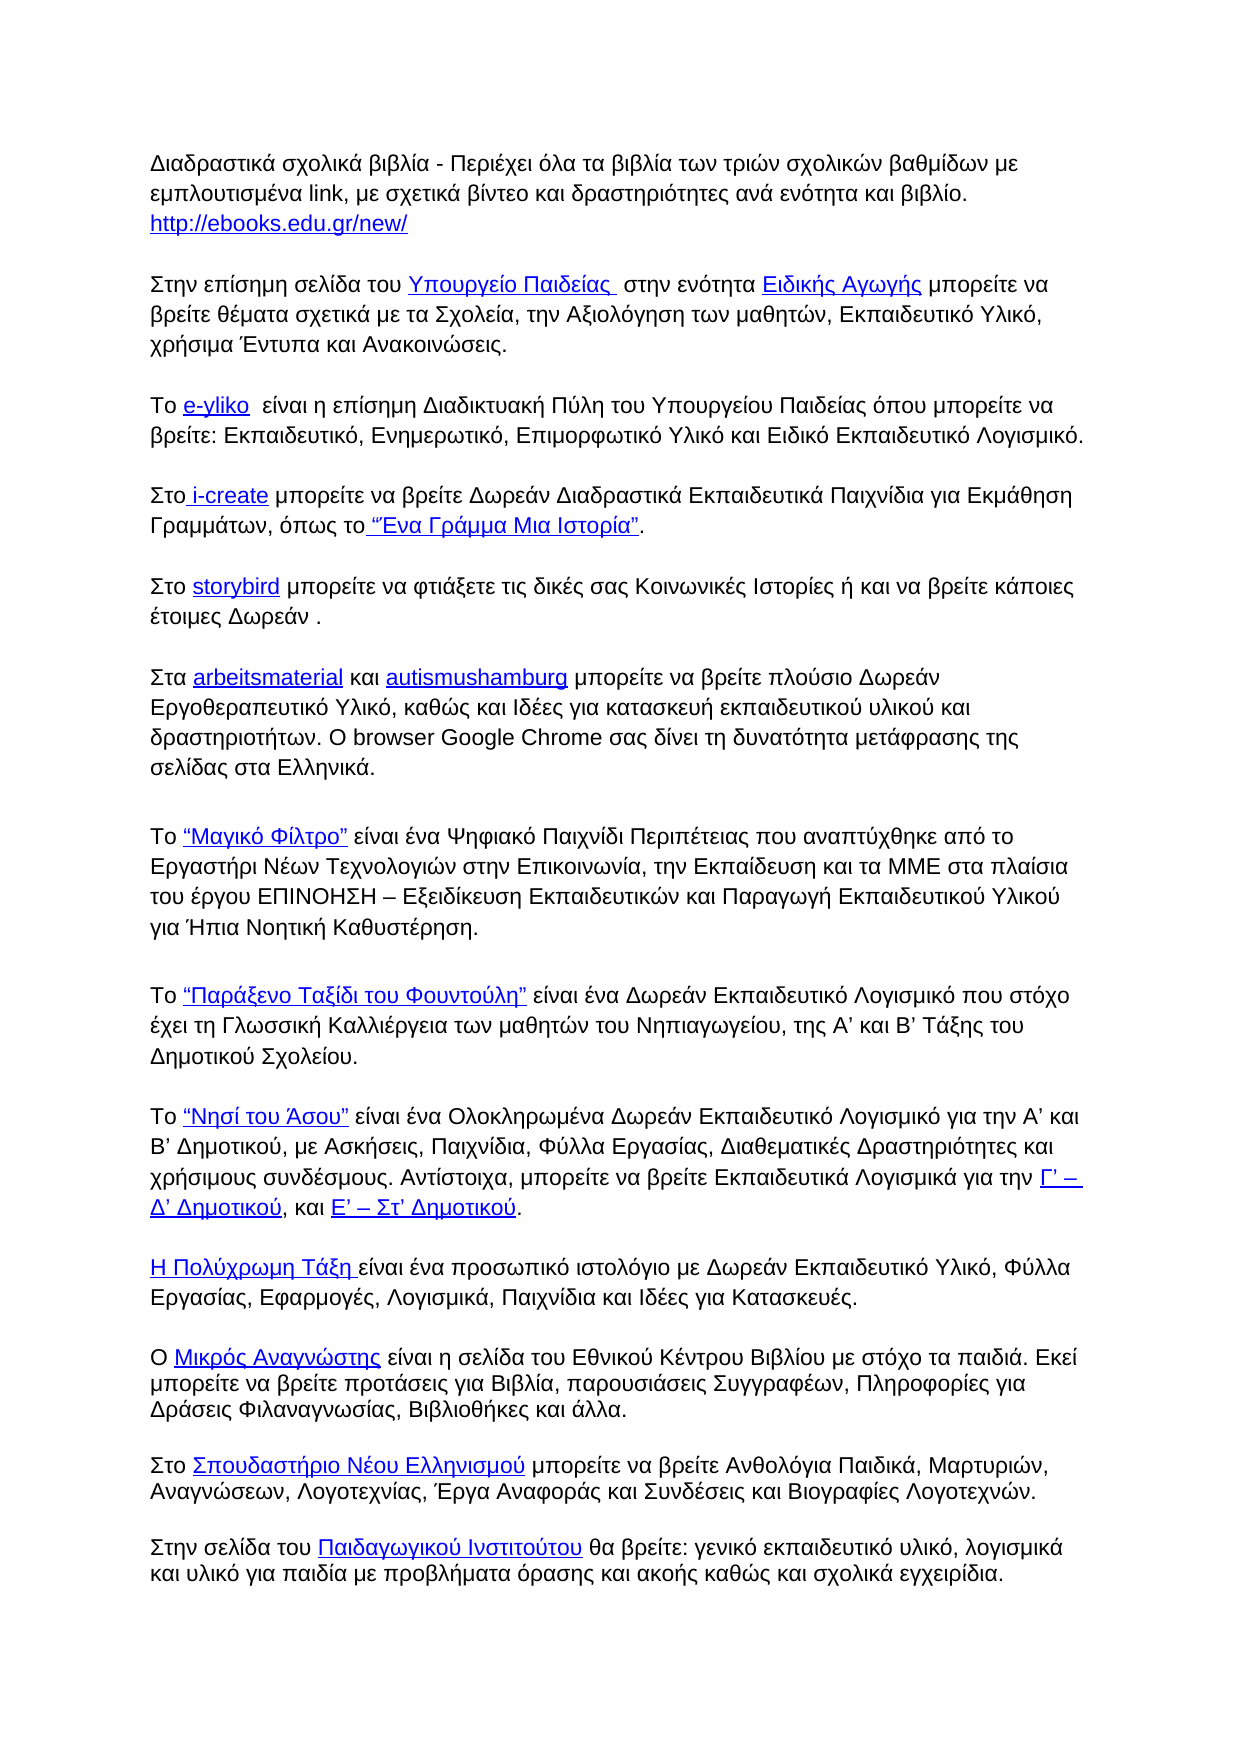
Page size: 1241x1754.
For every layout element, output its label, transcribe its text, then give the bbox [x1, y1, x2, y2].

text Στην σελίδα του Παιδαγωγικού Ινστιτούτου θα βρείτε: γενικό εκπαιδευτικό υλικό, λογισμικά και υλικό για παιδία με προβλήματα όρασης και ακοής καθώς και σχολικά εγχειρίδια. [150, 1534, 1090, 1587]
text Το “Νησί του Άσου” είναι ένα Ολοκληρωμένα Δωρεάν Εκπαιδευτικό Λογισμικό για την Α’ και Β’ Δημοτικού, με Ασκήσεις, Παιχνίδια, Φύλλα Εργασίας, Διαθεματικές Δραστηριότητες και χρήσιμους συνδέσμους. Αντίστοιχα, μπορείτε να βρείτε Εκπαιδευτικά Λογισμικά για την Γ’ – Δ’ Δημοτικού, και Ε’ – Στ’ Δημοτικού. [150, 1103, 1090, 1220]
text Στο i-create μπορείτε να βρείτε Δωρεάν Διαδραστικά Εκπαιδευτικά Παιχνίδια για Εκμάθηση Γραμμάτων, όπως το “Ένα Γράμμα Μια Ιστορία”. [150, 482, 1090, 539]
text Στο storybird μπορείτε να φτιάξετε τις δικές σας Κοινωνικές Ιστορίες ή και να βρείτε κάποιες έτοιμες Δωρεάν . [150, 573, 1090, 629]
text Το “Παράξενο Ταξίδι του Φουντούλη” είναι ένα Δωρεάν Εκπαιδευτικό Λογισμικό που στόχο έχει τη Γλωσσική Καλλιέργεια των μαθητών του Νηπιαγωγείου, της Α’ και Β’ Τάξης του Δημοτικού Σχολείου. [150, 982, 1090, 1069]
text Ο Μικρός Αναγνώστης είναι η σελίδα του Εθνικού Κέντρου Βιβλίου με στόχο τα παιδιά. Εκεί μπορείτε να βρείτε προτάσεις για Βιβλία, παρουσιάσεις Συγγραφέων, Πληροφορίες για Δράσεις Φιλαναγνωσίας, Βιβλιοθήκες και άλλα. [150, 1344, 1090, 1423]
text Διαδραστικά σχολικά βιβλία - Περιέχει όλα τα βιβλία των τριών σχολικών βαθμίδων με εμπλουτισμένα link, με σχετικά βίντεο και δραστηριότητες ανά ενότητα και βιβλίο. http://ebooks.edu.gr/new/ [150, 150, 1090, 237]
text Η Πολύχρωμη Τάξη είναι ένα προσωπικό ιστολόγιο με Δωρεάν Εκπαιδευτικό Υλικό, Φύλλα Εργασίας, Εφαρμογές, Λογισμικά, Παιχνίδια και Ιδέες για Κατασκευές. [150, 1254, 1090, 1311]
text Το e-yliko είναι η επίσημη Διαδικτυακή Πύλη του Υπουργείου Παιδείας όπου μπορείτε να βρείτε: Εκπαιδευτικό, Ενημερωτικό, Επιμορφωτικό Υλικό και Ειδικό Εκπαιδευτικό Λογισμικό. [150, 392, 1090, 448]
text Στην επίσημη σελίδα του Υπουργείο Παιδείας στην ενότητα Ειδικής Αγωγής μπορείτε να βρείτε θέματα σχετικά με τα Σχολεία, την Αξιολόγηση των μαθητών, Εκπαιδευτικό Υλικό, χρήσιμα Έντυπα και Ανακοινώσεις. [150, 271, 1090, 358]
text Το “Μαγικό Φίλτρο” είναι ένα Ψηφιακό Παιχνίδι Περιπέτειας που αναπτύχθηκε από το Εργαστήρι Νέων Τεχνολογιών στην Επικοινωνία, την Εκπαίδευση και τα ΜΜΕ στα πλαίσια του έργου ΕΠΙΝΟΗΣΗ – Εξειδίκευση Εκπαιδευτικών και Παραγωγή Εκπαιδευτικού Υλικού για Ήπια Νοητική Καθυστέρηση. [150, 823, 1090, 940]
text Στα arbeitsmaterial και autismushamburg μπορείτε να βρείτε πλούσιο Δωρεάν Εργοθεραπευτικό Υλικό, καθώς και Ιδέες για κατασκευή εκπαιδευτικού υλικού και δραστηριοτήτων. Ο browser Google Chrome σας δίνει τη δυνατότητα μετάφρασης της σελίδας στα Ελληνικά. [150, 663, 1090, 781]
text Στο Σπουδαστήριο Νέου Ελληνισμού μπορείτε να βρείτε Ανθολόγια Παιδικά, Μαρτυριών, Αναγνώσεων, Λογοτεχνίας, Έργα Αναφοράς και Συνδέσεις και Βιογραφίες Λογοτεχνών. [150, 1452, 1090, 1505]
